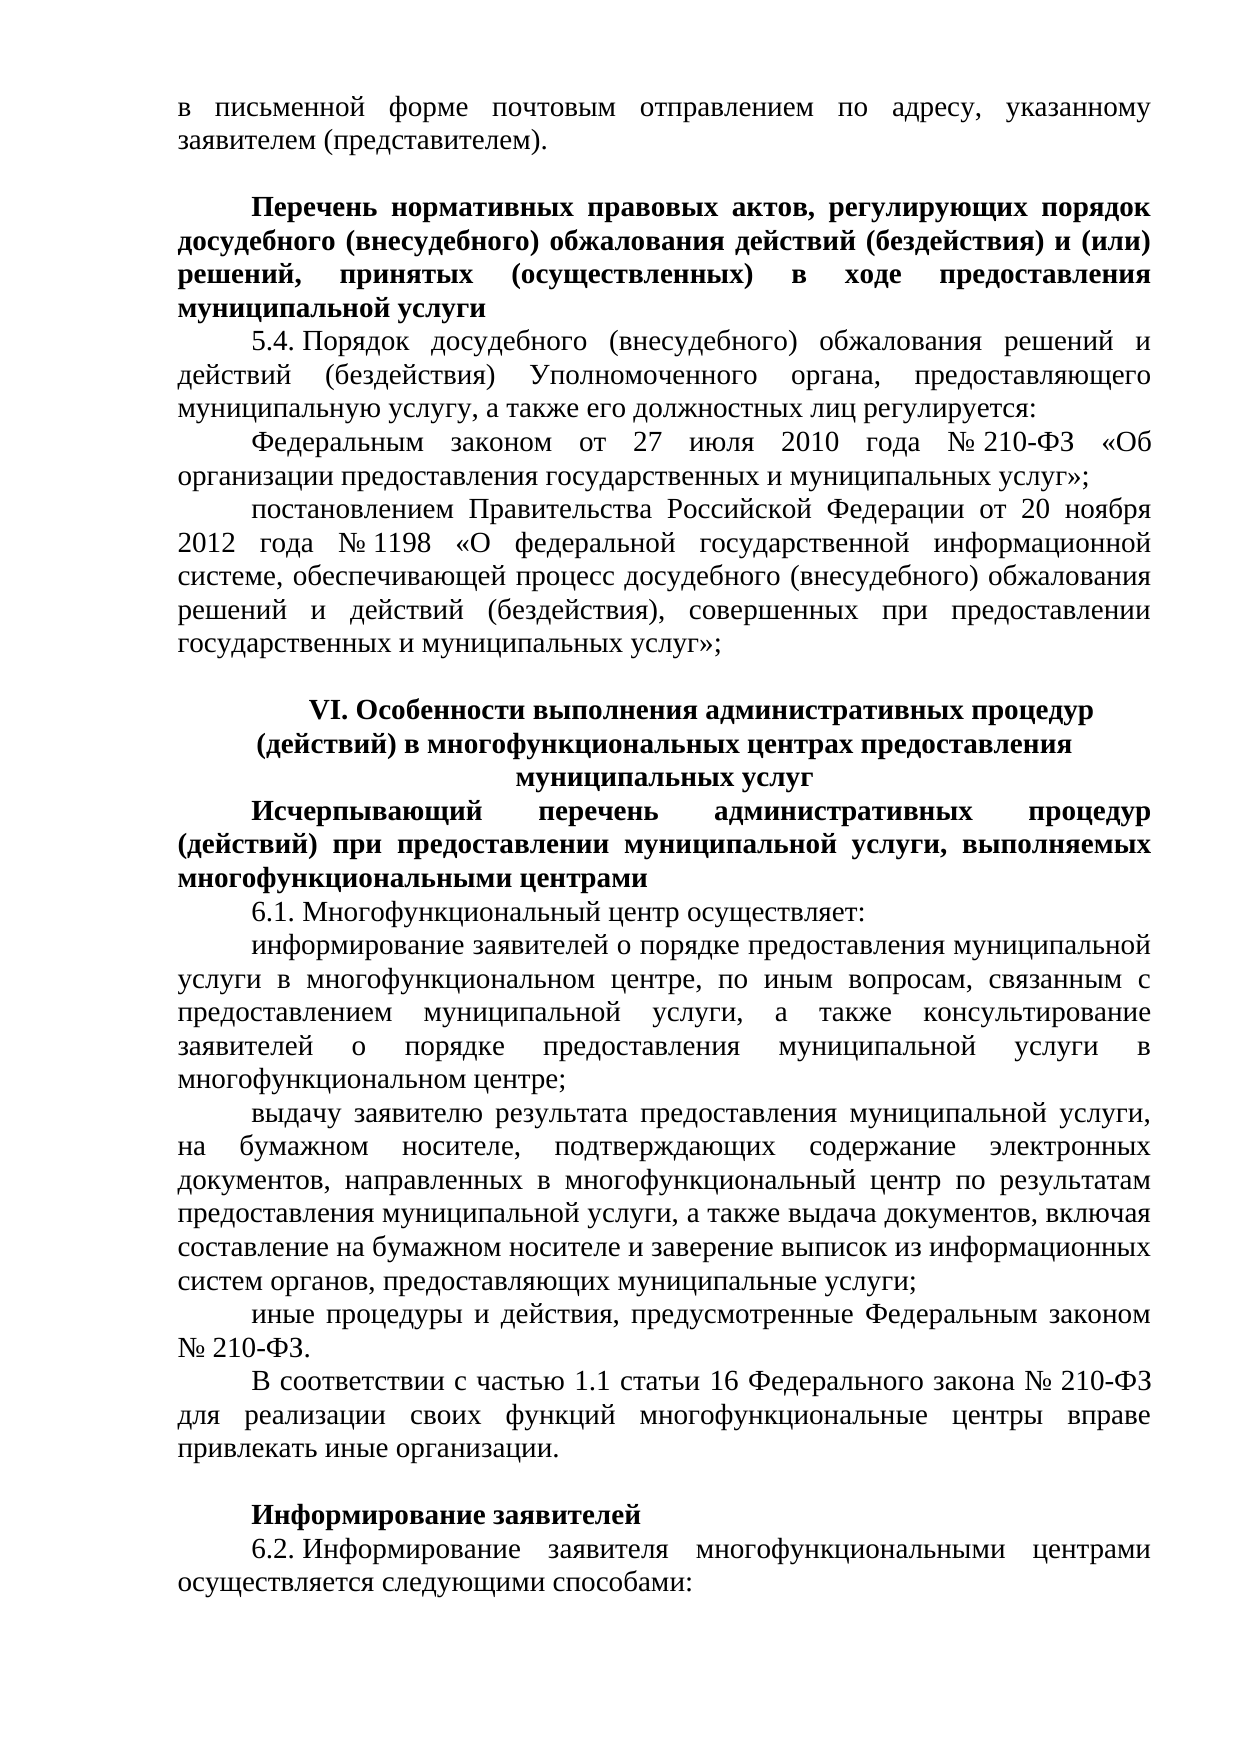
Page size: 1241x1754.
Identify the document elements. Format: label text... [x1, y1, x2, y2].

text В соответствии с частью 1.1 статьи 16 Федерального закона № 210-ФЗ для реализации своих функций многофункциональные центры вправе привлекать иные организации. [177, 1363, 1152, 1464]
text VI. Особенности выполнения административных процедур (действий) в многофункциональных центрах предоставления муниципальных услуг [177, 692, 1152, 793]
text Информирование заявителей [177, 1497, 1152, 1531]
text Исчерпывающий перечень административных процедур (действий) при предоставлении муниципальной услуги, выполняемых многофункциональными центрами [177, 793, 1152, 894]
text информирование заявителей о порядке предоставления муниципальной услуги в многофункциональном центре, по иным вопросам, связанным с предоставлением муниципальной услуги, а также консультирование заявителей о порядке предоставления муниципальной услуги в многофункциональном центре; [177, 927, 1152, 1095]
text 5.4. Порядок досудебного (внесудебного) обжалования решений и действий (бездействия) Уполномоченного органа, предоставляющего муниципальную услугу, а также его должностных лиц регулируется: [177, 323, 1152, 424]
text 6.2. Информирование заявителя многофункциональными центрами осуществляется следующими способами: [177, 1531, 1152, 1598]
text Перечень нормативных правовых актов, регулирующих порядок досудебного (внесудебного) обжалования действий (бездействия) и (или) решений, принятых (осуществленных) в ходе предоставления муниципальной услуги [177, 189, 1152, 323]
text 6.1. Многофункциональный центр осуществляет: [177, 894, 1152, 927]
text постановлением Правительства Российской Федерации от 20 ноября 2012 года № 1198 «О федеральной государственной информационной системе, обеспечивающей процесс досудебного (внесудебного) обжалования решений и действий (бездействия), совершенных при предоставлении государственных и муниципальных услуг»; [177, 491, 1152, 659]
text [177, 89, 1152, 156]
text Федеральным законом от 27 июля 2010 года № 210-ФЗ «Об организации предоставления государственных и муниципальных услуг»; [177, 424, 1152, 491]
text выдачу заявителю результата предоставления муниципальной услуги, на бумажном носителе, подтверждающих содержание электронных документов, направленных в многофункциональный центр по результатам предоставления муниципальной услуги, а также выдача документов, включая составление на бумажном носителе и заверение выписок из информационных систем органов, предоставляющих муниципальные услуги; [177, 1095, 1152, 1296]
text иные процедуры и действия, предусмотренные Федеральным законом № 210-ФЗ. [177, 1296, 1152, 1363]
